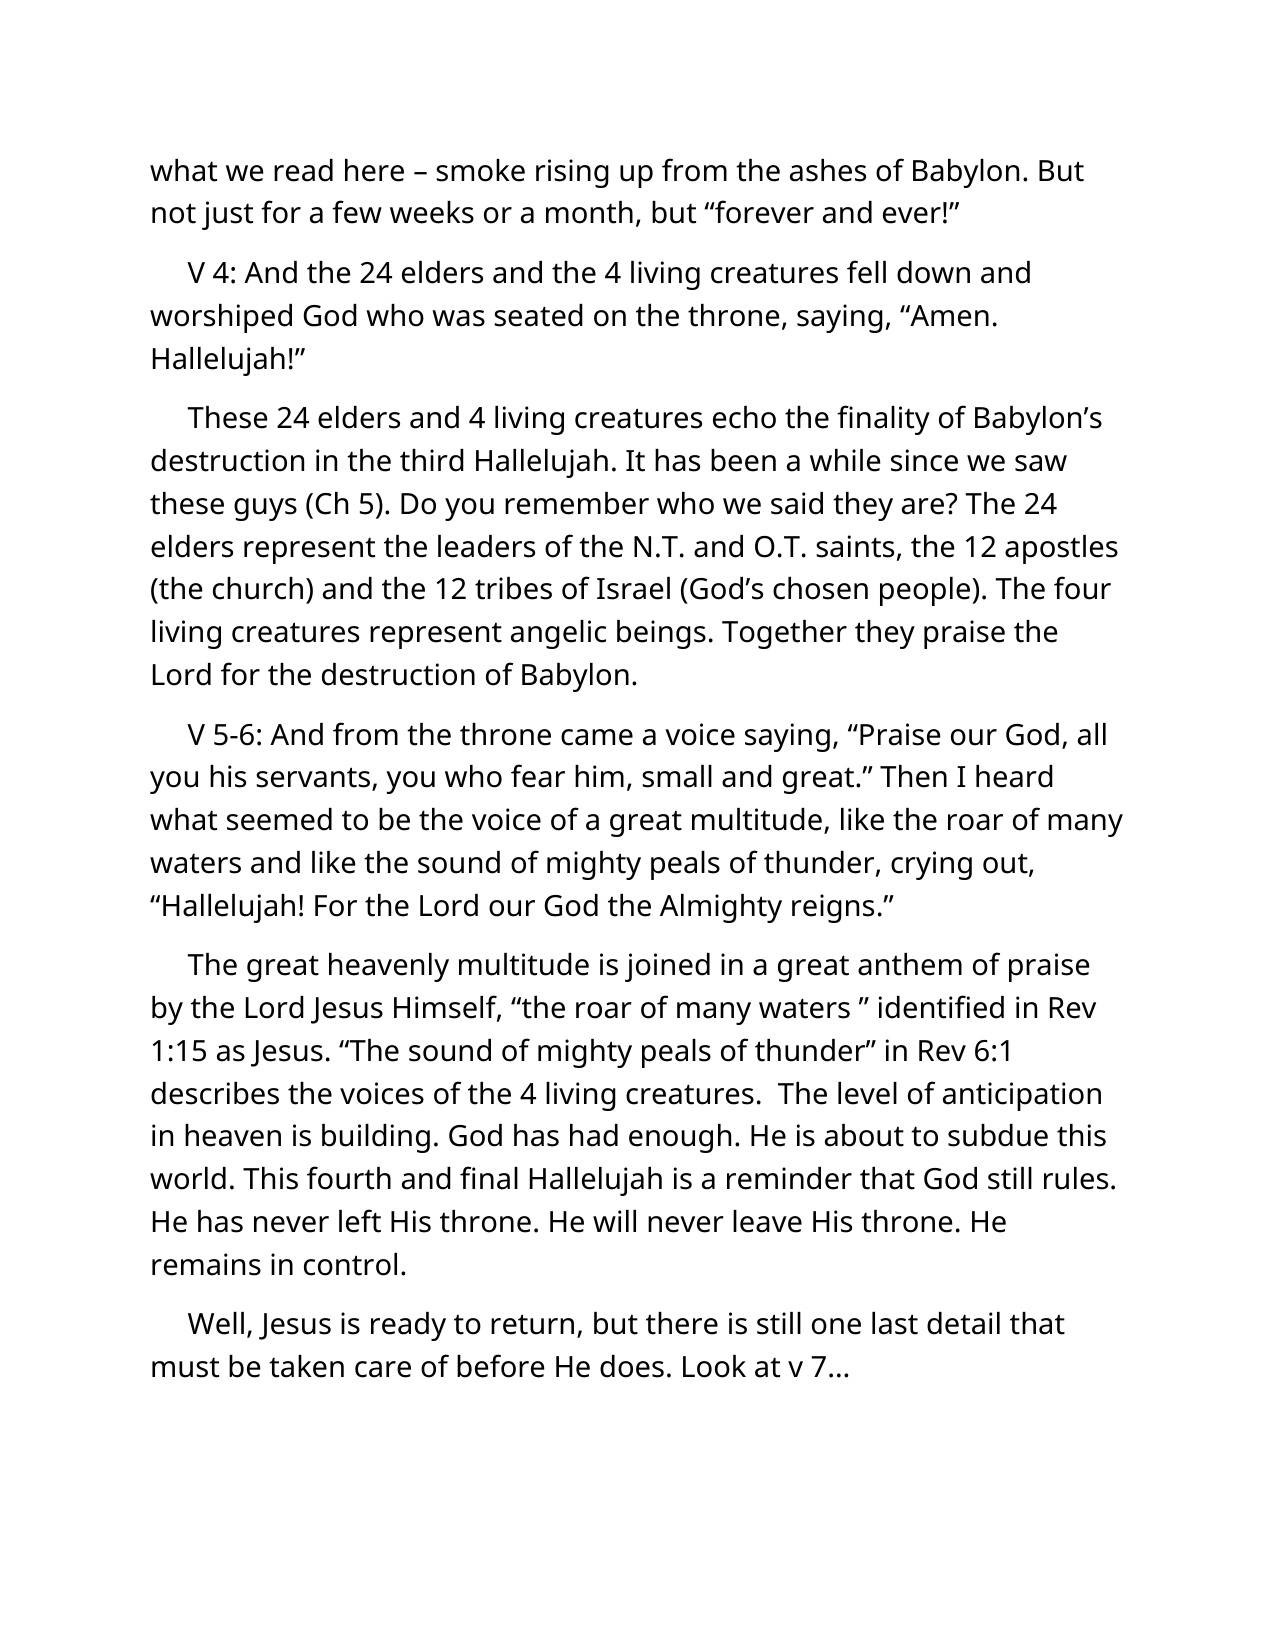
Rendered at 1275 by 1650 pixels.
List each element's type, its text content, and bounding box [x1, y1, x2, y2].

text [150, 150, 1125, 232]
text Well, Jesus is ready to return, but there is still one last detail that must be taken care of before He does. Look at v 7… [150, 1304, 1125, 1386]
text These 24 elders and 4 living creatures echo the finality of Babylon’s destruction in the third Hallelujah. It has been a while since we saw these guys (Ch 5). Do you remember who we said they are? The 24 elders represent the leaders of the N.T. and O.T. saints, the 12 apostles (the church) and the 12 tribes of Israel (God’s chosen people). The four living creatures represent angelic beings. Together they praise the Lord for the destruction of Babylon. [150, 397, 1125, 694]
text The great heavenly multitude is joined in a great anthem of praise by the Lord Jesus Himself, “the roar of many waters ” identified in Rev 1:15 as Jesus. “The sound of mighty peals of thunder” in Rev 6:1 describes the voices of the 4 living creatures. The level of anticipation in heaven is building. God has had enough. He is about to subdue this world. This fourth and final Hallelujah is a reminder that God still rules. He has never left His throne. He will never leave His throne. He remains in control. [150, 944, 1125, 1284]
text V 5-6: And from the throne came a voice saying, “Praise our God, all you his servants, you who fear him, small and great.” Then I heard what seemed to be the voice of a great multitude, like the roar of many waters and like the sound of mighty peals of thunder, crying out, “Hallelujah! For the Lord our God the Almighty reigns.” [150, 714, 1125, 925]
text V 4: And the 24 elders and the 4 living creatures fell down and worshiped God who was seated on the throne, saying, “Amen. Hallelujah!” [150, 252, 1125, 378]
